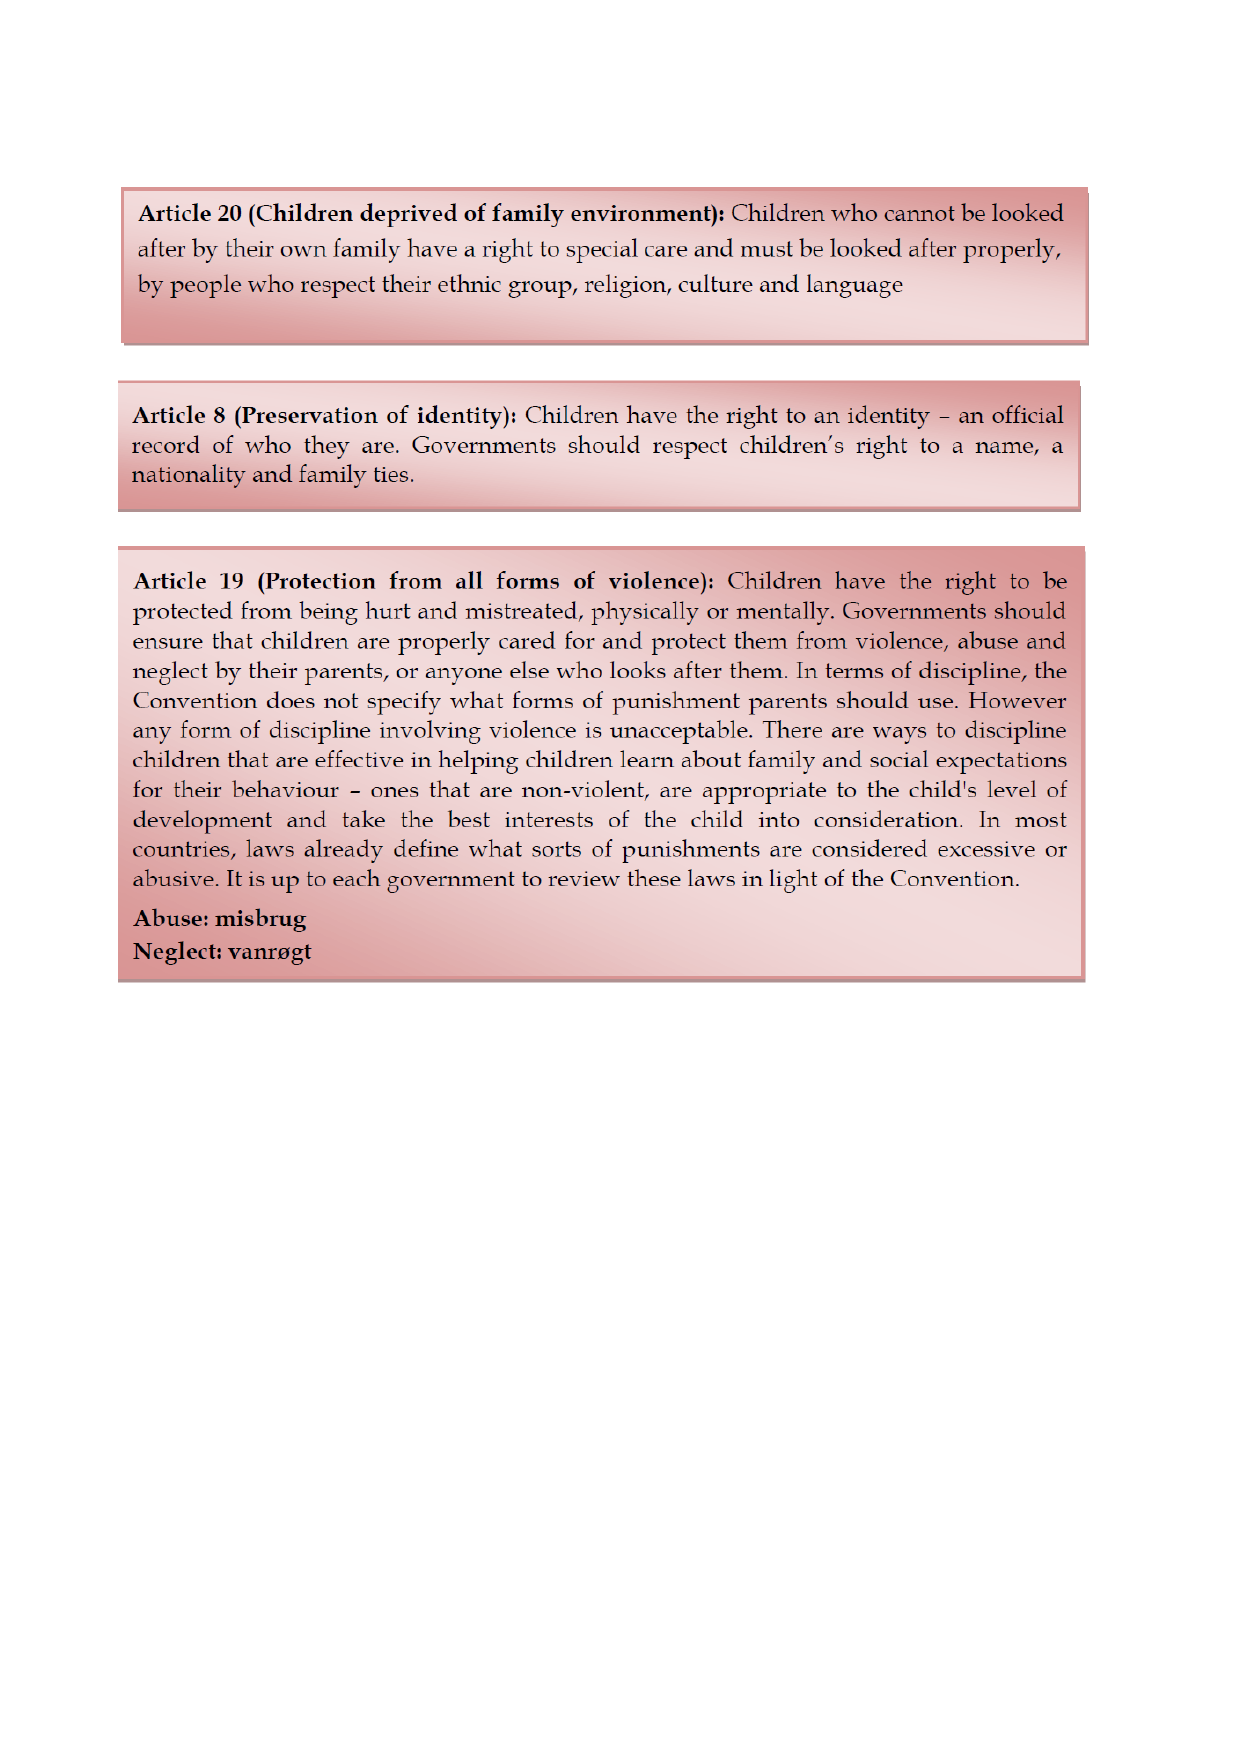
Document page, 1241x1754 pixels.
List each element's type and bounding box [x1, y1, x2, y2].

picture [118, 373, 1093, 990]
picture [118, 177, 1093, 355]
